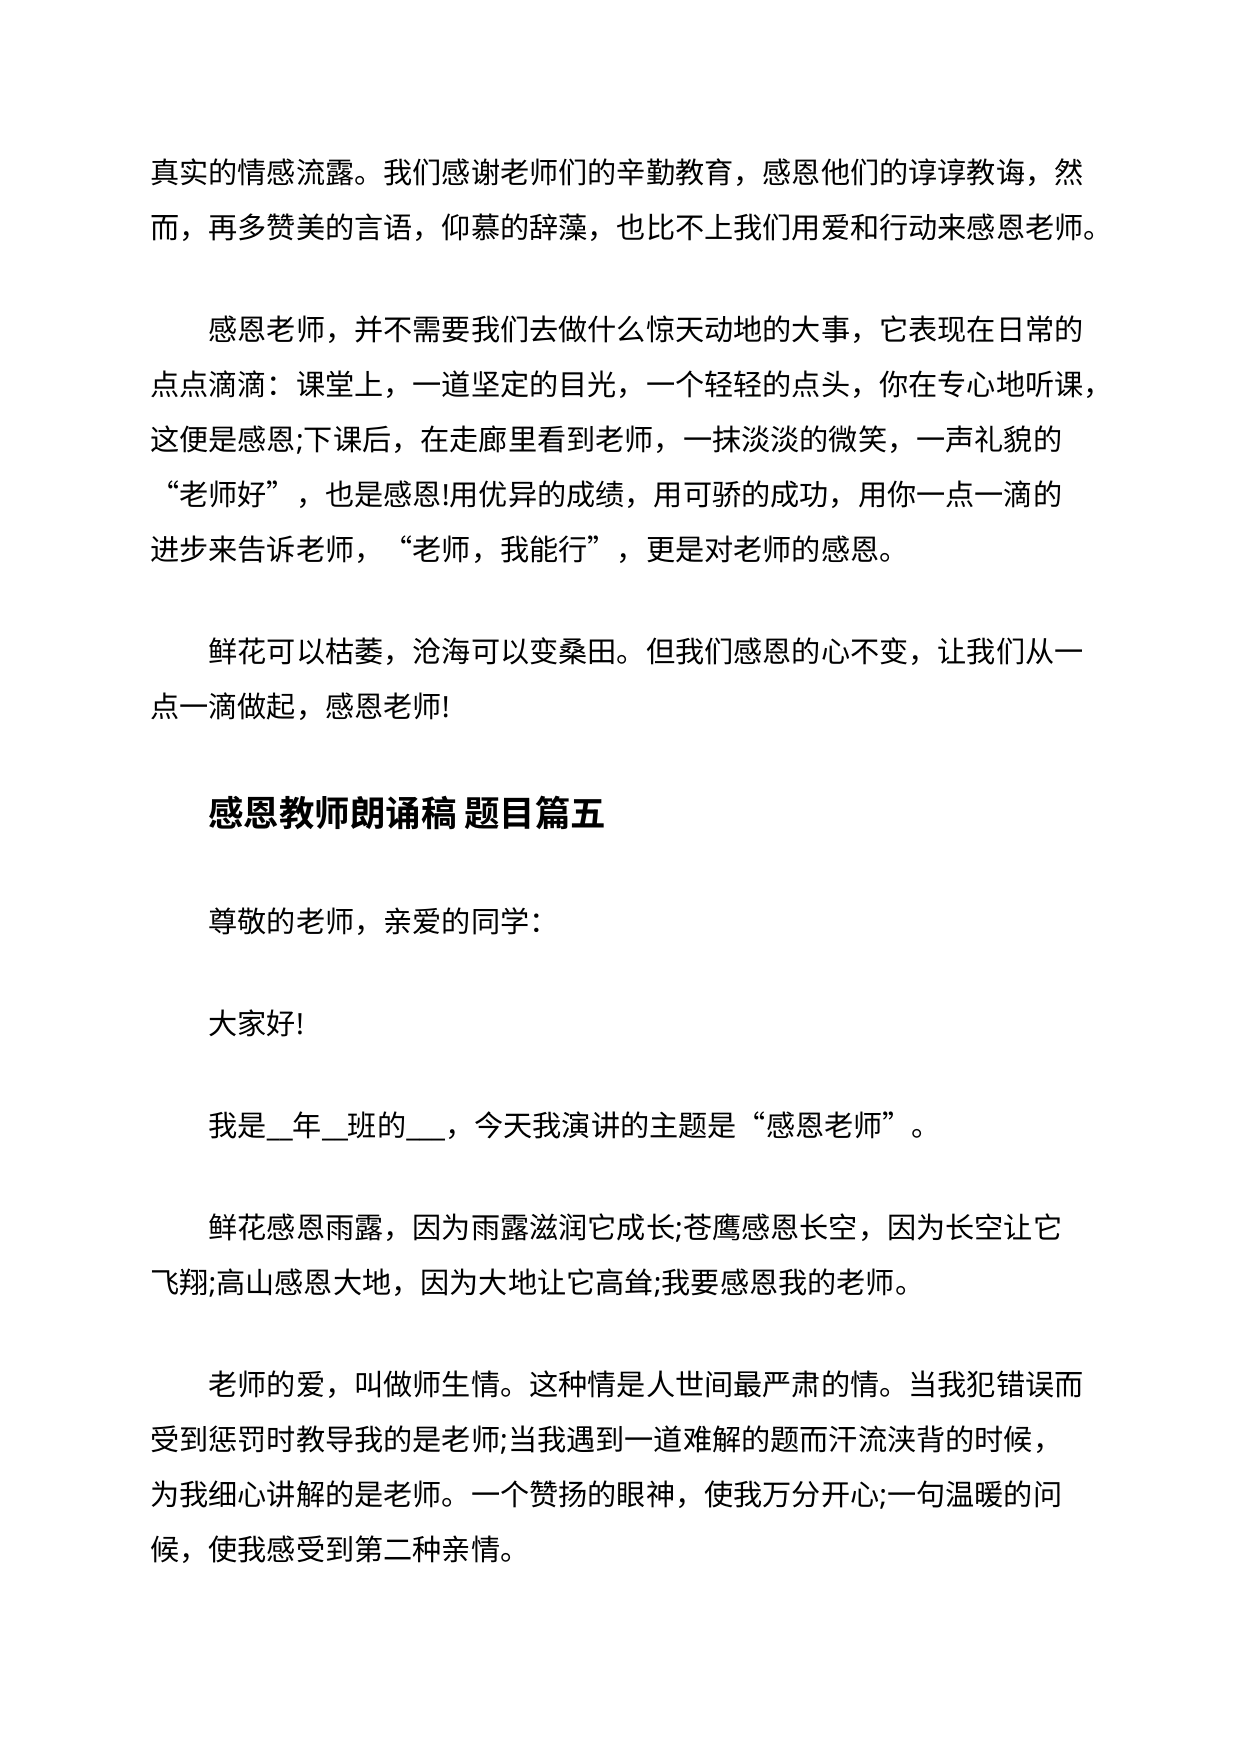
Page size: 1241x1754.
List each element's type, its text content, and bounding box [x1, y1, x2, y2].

text 老师的爱，叫做师生情。这种情是人世间最严肃的情。当我犯错误而受到惩罚时教导我的是老师;当我遇到一道难解的题而汗流浃背的时候，为我细心讲解的是老师。一个赞扬的眼神，使我万分开心;一句温暖的问候，使我感受到第二种亲情。 [150, 1361, 1090, 1568]
text 尊敬的老师，亲爱的同学： [150, 898, 1090, 941]
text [150, 150, 1090, 247]
text 大家好! [150, 1000, 1090, 1043]
text 鲜花可以枯萎，沧海可以变桑田。但我们感恩的心不变，让我们从一点一滴做起，感恩老师! [150, 628, 1090, 726]
text 感恩教师朗诵稿 题目篇五 [150, 785, 1090, 836]
text 感恩老师，并不需要我们去做什么惊天动地的大事，它表现在日常的点点滴滴：课堂上，一道坚定的目光，一个轻轻的点头，你在专心地听课，这便是感恩;下课后，在走廊里看到老师，一抹淡淡的微笑，一声礼貌的“老师好”，也是感恩!用优异的成绩，用可骄的成功，用你一点一滴的进步来告诉老师，“老师，我能行”，更是对老师的感恩。 [150, 307, 1090, 569]
text 鲜花感恩雨露，因为雨露滋润它成长;苍鹰感恩长空，因为长空让它飞翔;高山感恩大地，因为大地让它高耸;我要感恩我的老师。 [150, 1204, 1090, 1302]
text 我是__年__班的___，今天我演讲的主题是“感恩老师”。 [150, 1102, 1090, 1145]
